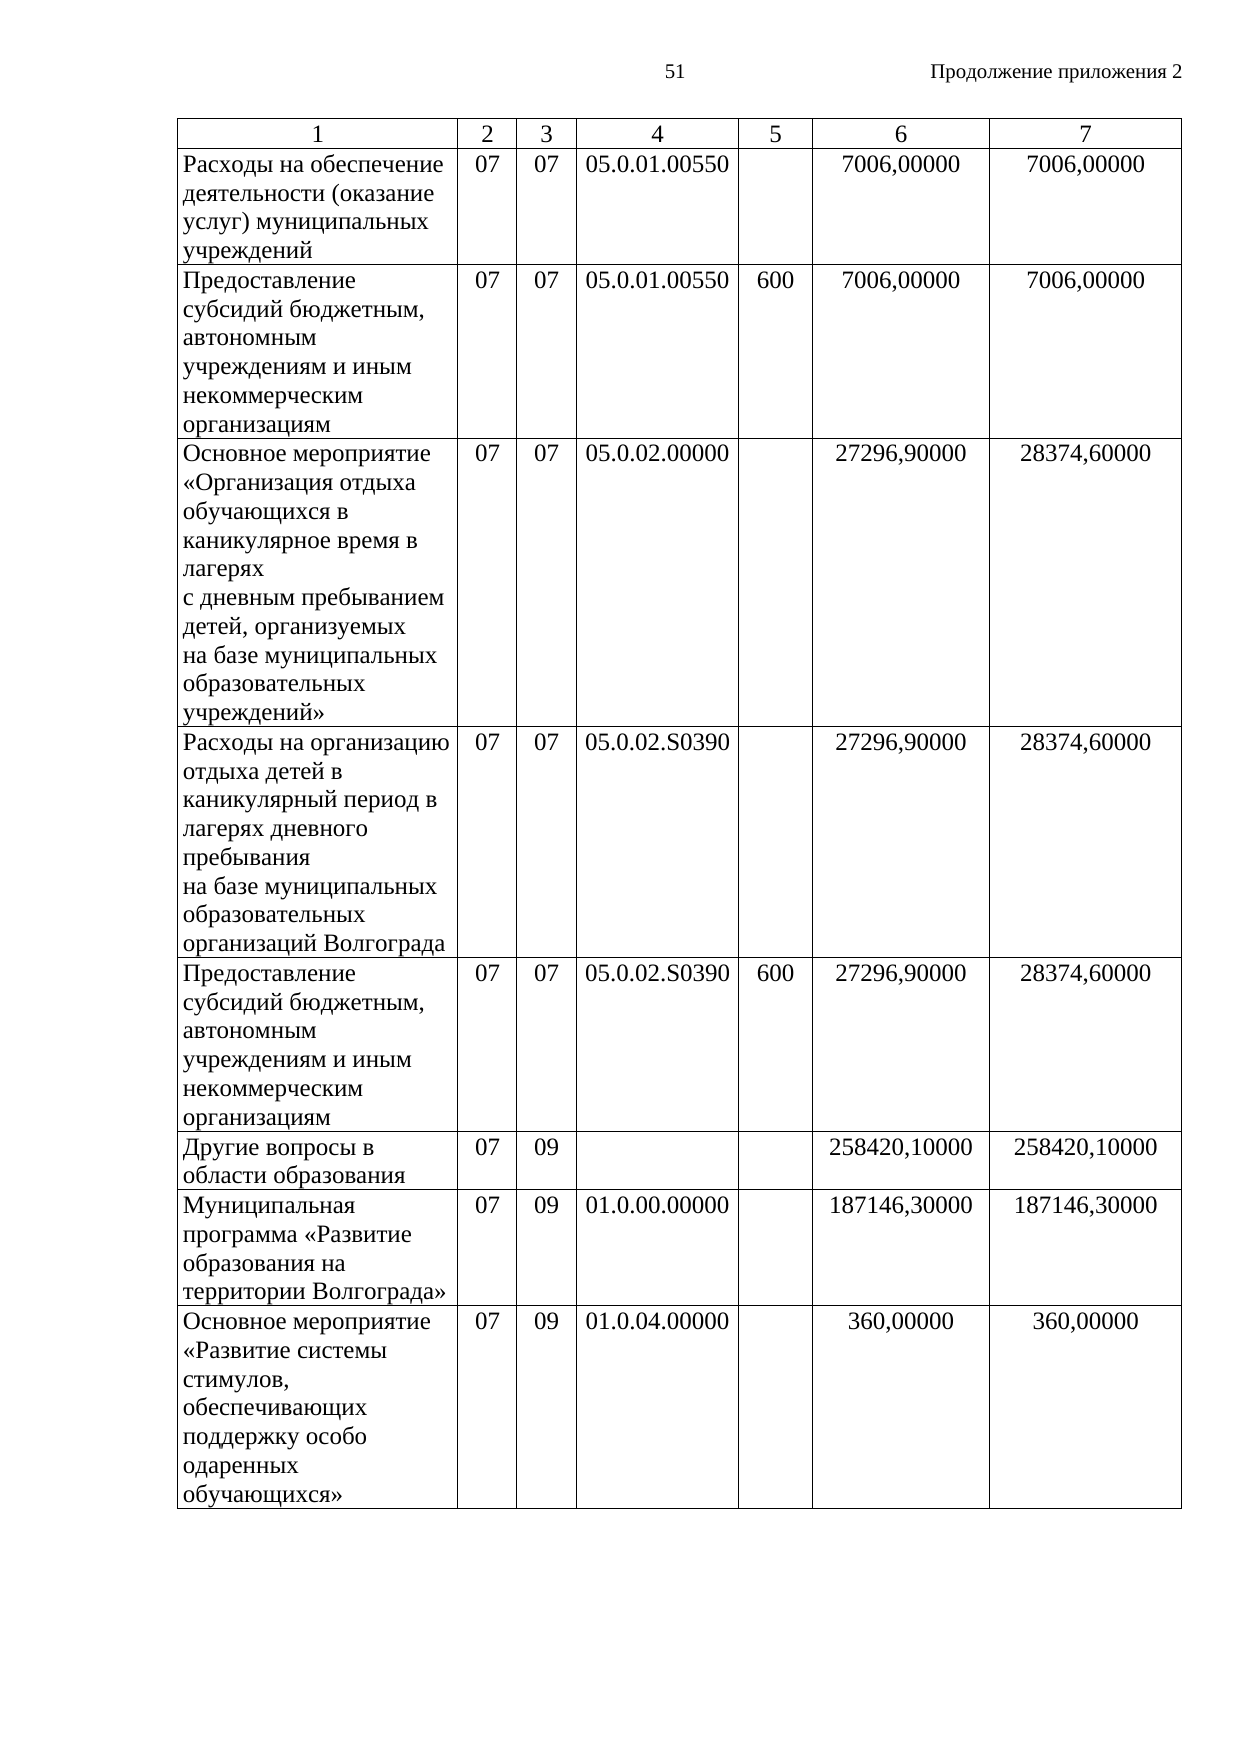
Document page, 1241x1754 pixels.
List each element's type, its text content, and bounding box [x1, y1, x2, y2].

table_header 7 [990, 119, 1181, 148]
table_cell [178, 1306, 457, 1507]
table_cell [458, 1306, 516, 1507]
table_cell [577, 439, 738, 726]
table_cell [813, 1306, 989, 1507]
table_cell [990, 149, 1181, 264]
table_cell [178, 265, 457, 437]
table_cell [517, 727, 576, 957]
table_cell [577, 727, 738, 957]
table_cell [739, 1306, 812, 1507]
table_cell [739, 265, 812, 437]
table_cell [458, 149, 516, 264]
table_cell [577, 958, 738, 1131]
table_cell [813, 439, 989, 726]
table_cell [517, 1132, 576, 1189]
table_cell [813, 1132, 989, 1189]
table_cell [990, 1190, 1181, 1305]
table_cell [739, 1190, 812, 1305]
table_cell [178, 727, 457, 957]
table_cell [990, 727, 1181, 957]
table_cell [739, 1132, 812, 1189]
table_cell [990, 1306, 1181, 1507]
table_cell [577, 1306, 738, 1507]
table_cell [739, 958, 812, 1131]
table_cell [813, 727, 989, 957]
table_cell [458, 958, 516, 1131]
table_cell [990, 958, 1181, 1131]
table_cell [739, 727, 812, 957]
table_header 4 [577, 119, 738, 148]
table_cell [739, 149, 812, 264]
table_header 3 [517, 119, 576, 148]
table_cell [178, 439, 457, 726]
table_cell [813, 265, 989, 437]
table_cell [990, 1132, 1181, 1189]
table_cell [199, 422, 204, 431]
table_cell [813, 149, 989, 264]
table_header 2 [458, 119, 516, 148]
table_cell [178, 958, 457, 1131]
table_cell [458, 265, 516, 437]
table_header 5 [739, 119, 812, 148]
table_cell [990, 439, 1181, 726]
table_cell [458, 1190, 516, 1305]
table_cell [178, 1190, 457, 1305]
table_header 6 [813, 119, 989, 148]
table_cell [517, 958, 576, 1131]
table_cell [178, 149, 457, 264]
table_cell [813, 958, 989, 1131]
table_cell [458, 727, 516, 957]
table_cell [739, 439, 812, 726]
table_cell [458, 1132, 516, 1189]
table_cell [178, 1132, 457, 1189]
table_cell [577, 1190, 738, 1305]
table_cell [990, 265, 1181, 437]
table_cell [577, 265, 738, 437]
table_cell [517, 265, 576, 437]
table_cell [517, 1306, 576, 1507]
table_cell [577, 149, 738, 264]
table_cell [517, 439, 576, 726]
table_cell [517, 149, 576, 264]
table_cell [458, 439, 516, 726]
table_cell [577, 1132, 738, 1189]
table_header 1 [178, 119, 457, 148]
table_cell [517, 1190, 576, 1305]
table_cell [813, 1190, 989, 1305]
